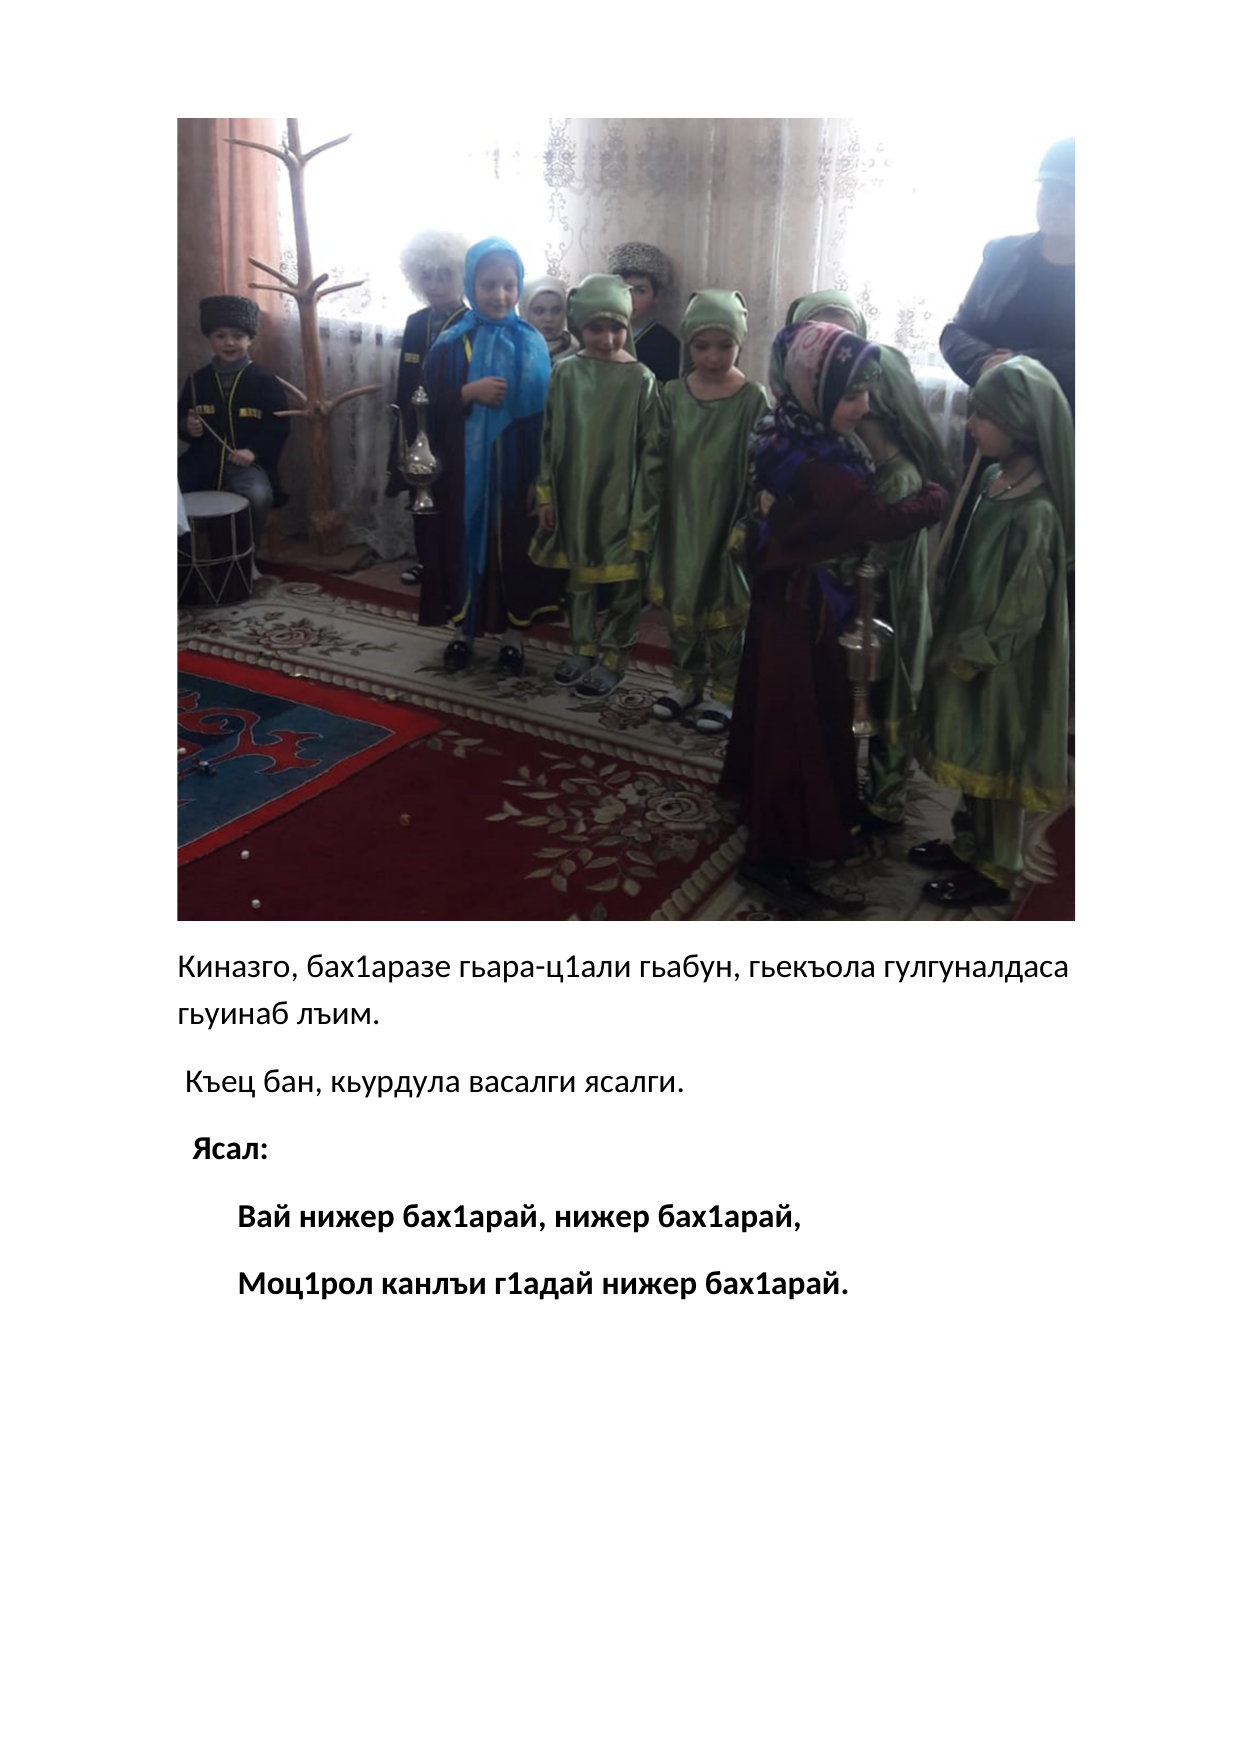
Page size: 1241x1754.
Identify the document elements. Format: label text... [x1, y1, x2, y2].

text Киназго, бах1аразе гьара-ц1али гьабун, гьекъола гулгуналдаса гьуинаб лъим. [177, 945, 1152, 1033]
text Ясал: [177, 1127, 1152, 1168]
text Къец бан, кьурдула васалги ясалги. [177, 1059, 1152, 1100]
text Вай нижер бах1арай, нижер бах1арай, [177, 1195, 1152, 1236]
picture [177, 118, 1076, 921]
text Моц1рол канлъи г1адай нижер бах1арай. [177, 1262, 1152, 1303]
